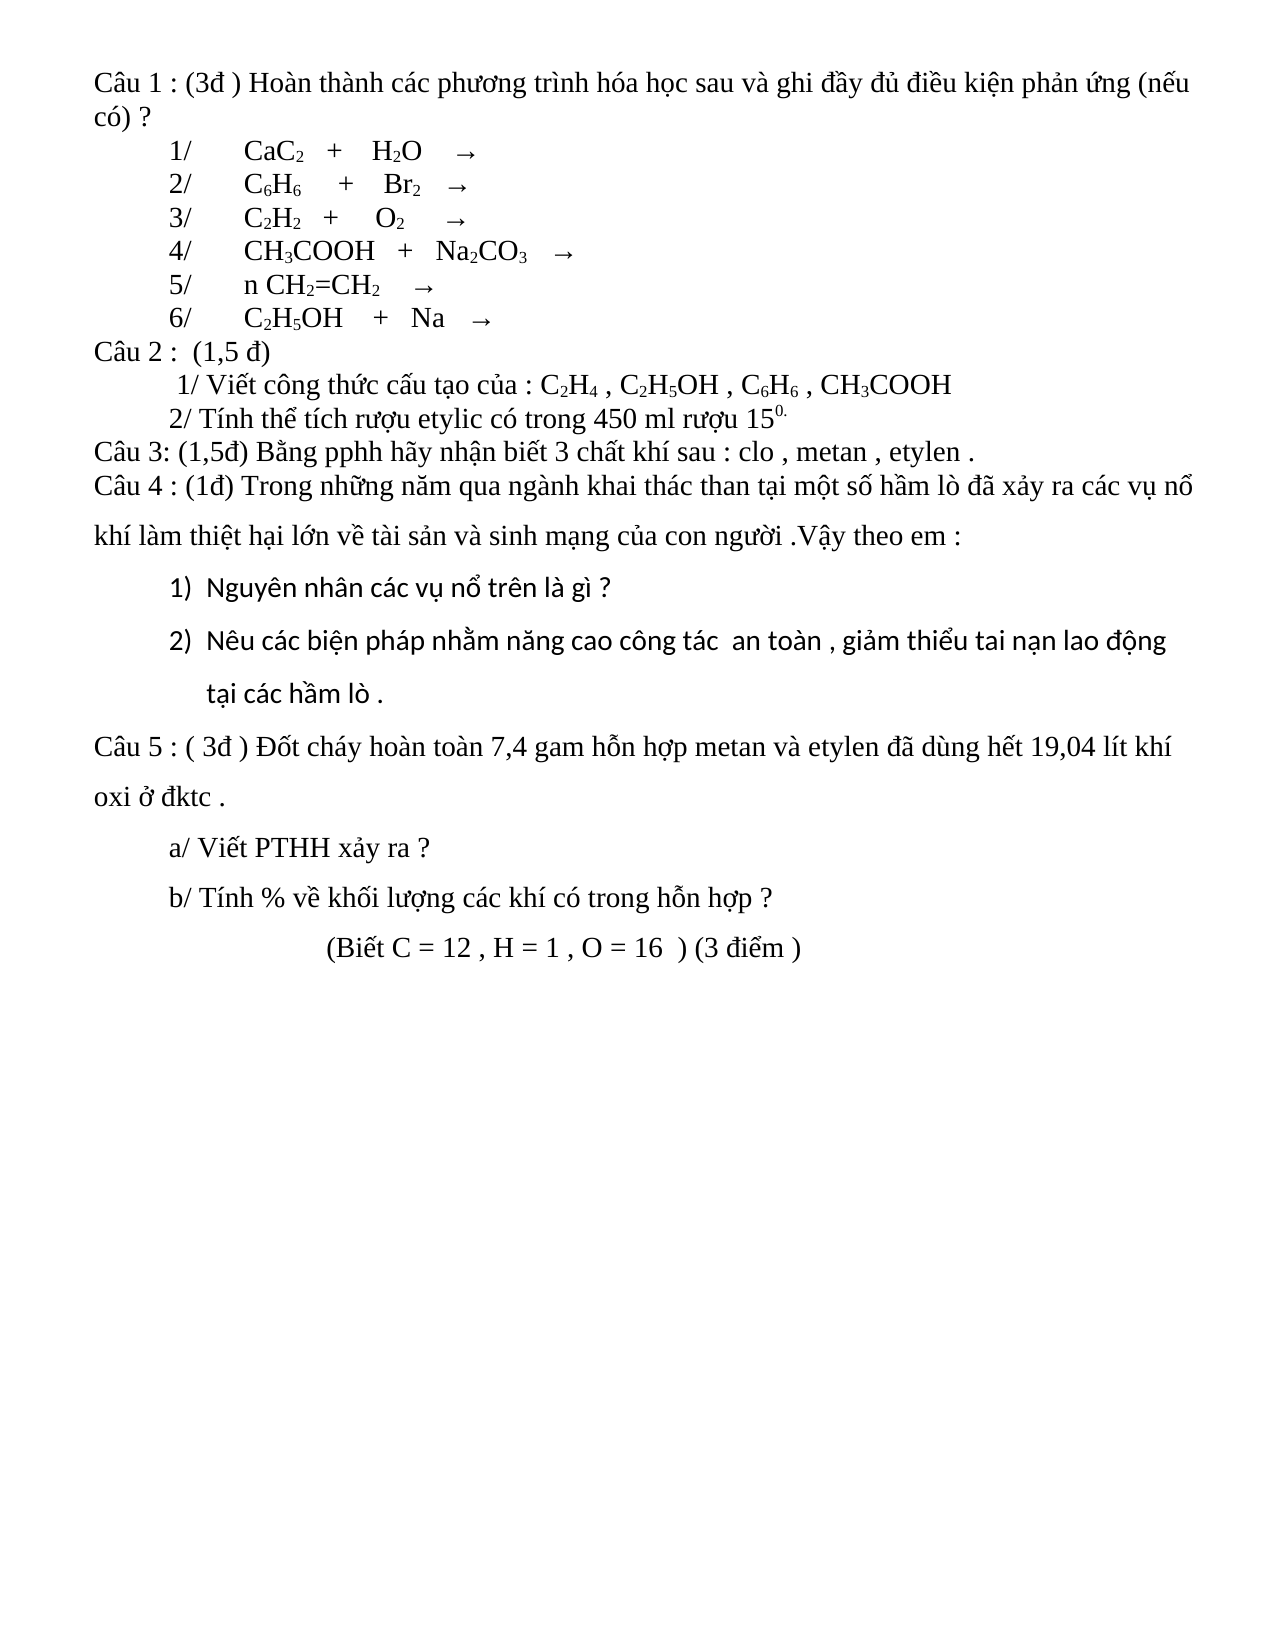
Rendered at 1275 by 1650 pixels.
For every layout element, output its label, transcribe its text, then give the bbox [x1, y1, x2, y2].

text 5/ n CH2=CH2 → [94, 267, 1200, 300]
list Nêu các biện pháp nhằm năng cao công tác an toàn , giảm thiểu tai nạn lao động tại các hầm lò . [169, 622, 1200, 711]
text Câu 4 : (1đ) Trong những năm qua ngành khai thác than tại một số hầm lò đã xảy ra các vụ nổ khí làm thiệt hại lớn về tài sản và sinh mạng của con người .Vậy theo em : [94, 468, 1200, 552]
text Câu 2 : (1,5 đ) [94, 334, 1200, 367]
list Nguyên nhân các vụ nổ trên là gì ? [169, 569, 1200, 604]
text b/ Tính % về khối lượng các khí có trong hỗn hợp ? [94, 880, 1200, 913]
text a/ Viết PTHH xảy ra ? [94, 830, 1200, 863]
text 1/ Viết công thức cấu tạo của : C2H4 , C2H5OH , C6H6 , CH3COOH [94, 367, 1200, 401]
text Câu 5 : ( 3đ ) Đốt cháy hoàn toàn 7,4 gam hỗn hợp metan và etylen đã dùng hết 19,04 lít khí oxi ở đktc . [94, 729, 1200, 813]
text 4/ CH3COOH + Na2CO3 → [94, 233, 1200, 267]
text 6/ C2H5OH + Na → [94, 300, 1200, 334]
text 1/ CaC2 + H2O → [94, 133, 1200, 166]
text Câu 1 : (3đ ) Hoàn thành các phương trình hóa học sau và ghi đầy đủ điều kiện phản ứng (nếu có) ? [94, 66, 1200, 133]
text 2/ C6H6 + Br2 → [94, 166, 1200, 200]
text 3/ C2H2 + O2 → [94, 200, 1200, 233]
text 2/ Tính thể tích rượu etylic có trong 450 ml rượu 150. [94, 401, 1200, 434]
text (Biết C = 12 , H = 1 , O = 16 ) (3 điểm ) [244, 930, 1200, 964]
text Câu 3: (1,5đ) Bằng pphh hãy nhận biết 3 chất khí sau : clo , metan , etylen . [94, 434, 1200, 468]
